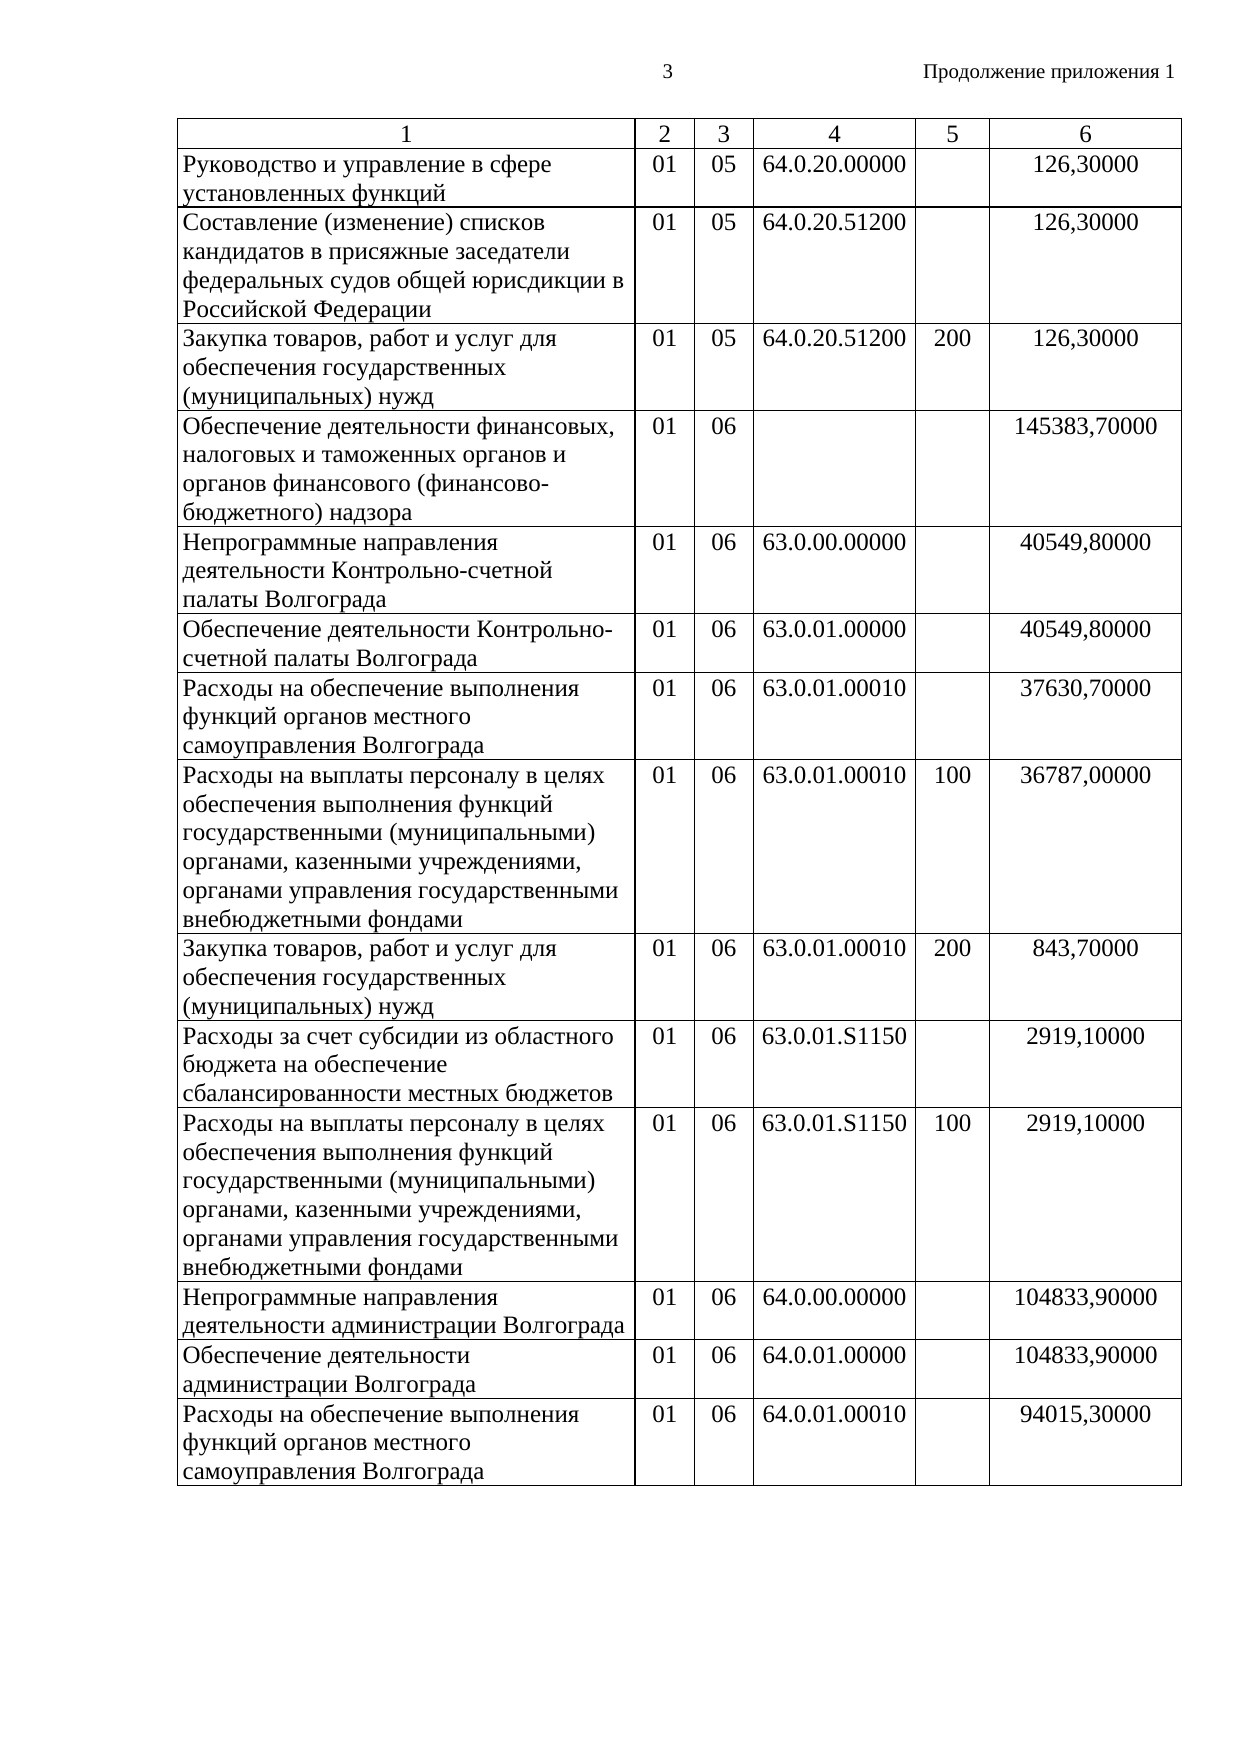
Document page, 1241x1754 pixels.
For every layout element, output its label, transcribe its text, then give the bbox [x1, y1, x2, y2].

table_cell 06 [695, 411, 753, 526]
table_cell 100 [916, 760, 989, 932]
table_cell 01 [636, 208, 694, 322]
table_cell 01 [636, 934, 694, 1020]
table_cell [916, 411, 989, 526]
table_cell Расходы за счет субсидии из областного бюджета на обеспечение сбалансированности местных бюджетов [178, 1021, 634, 1107]
table_cell [916, 1282, 989, 1339]
table_cell 01 [636, 760, 694, 932]
table_cell [916, 1340, 989, 1398]
table_cell 126,30000 [990, 208, 1181, 322]
table_cell Обеспечение деятельности финансовых, налоговых и таможенных органов и органов финансового (финансово-бюджетного) надзора [178, 411, 634, 526]
table_cell 06 [695, 614, 753, 672]
table_cell 64.0.00.00000 [754, 1282, 915, 1339]
table_cell 94015,30000 [990, 1399, 1181, 1485]
table_cell 37630,70000 [990, 673, 1181, 759]
table_cell 126,30000 [990, 149, 1181, 206]
table_cell Обеспечение деятельности администрации Волгограда [178, 1340, 634, 1398]
table_cell 05 [695, 324, 753, 410]
table_cell 06 [695, 527, 753, 613]
table_cell 06 [695, 1282, 753, 1339]
table_cell 06 [695, 1108, 753, 1281]
table_cell 05 [695, 149, 753, 206]
table_cell 843,70000 [990, 934, 1181, 1020]
table_header 5 [916, 119, 989, 148]
table_cell 126,30000 [990, 324, 1181, 410]
table_cell 63.0.01.00010 [754, 934, 915, 1020]
table_cell 40549,80000 [990, 527, 1181, 613]
table_cell Закупка товаров, работ и услуг для обеспечения государственных (муниципальных) нужд [178, 324, 634, 410]
table_cell [754, 411, 915, 526]
table_cell 63.0.00.00000 [754, 527, 915, 613]
table_cell Расходы на обеспечение выполнения функций органов местного самоуправления Волгограда [178, 673, 634, 759]
table_cell 01 [636, 149, 694, 206]
table_cell 63.0.01.S1150 [754, 1021, 915, 1107]
table_cell 01 [636, 527, 694, 613]
table_cell [916, 527, 989, 613]
table_cell 36787,00000 [990, 760, 1181, 932]
table_cell Непрограммные направления деятельности Контрольно-счетной палаты Волгограда [178, 527, 634, 613]
table_cell Закупка товаров, работ и услуг для обеспечения государственных (муниципальных) нужд [178, 934, 634, 1020]
table_cell 200 [916, 934, 989, 1020]
table_cell 06 [695, 673, 753, 759]
table_cell 01 [636, 673, 694, 759]
table_cell 63.0.01.00010 [754, 673, 915, 759]
table_cell 01 [636, 614, 694, 672]
table_cell Расходы на обеспечение выполнения функций органов местного самоуправления Волгограда [178, 1399, 634, 1485]
table_cell [916, 614, 989, 672]
table_cell 63.0.01.00010 [754, 760, 915, 932]
table_cell 200 [916, 324, 989, 410]
table_cell [916, 673, 989, 759]
table_cell 06 [695, 1021, 753, 1107]
table_cell [916, 149, 989, 206]
table_cell 63.0.01.00000 [754, 614, 915, 672]
table_header 4 [754, 119, 915, 148]
table_header 2 [636, 119, 694, 148]
table_cell [916, 1021, 989, 1107]
table_cell 145383,70000 [990, 411, 1181, 526]
table_cell 06 [695, 1399, 753, 1485]
table_header 1 [178, 119, 634, 148]
table_cell 2919,10000 [990, 1108, 1181, 1281]
table_cell [916, 1399, 989, 1485]
table_cell 05 [695, 208, 753, 322]
table_cell 01 [636, 1282, 694, 1339]
table_cell 64.0.20.51200 [754, 324, 915, 410]
table_header 3 [695, 119, 753, 148]
table_cell [916, 208, 989, 322]
table_cell Непрограммные направления деятельности администрации Волгограда [178, 1282, 634, 1339]
table_cell 64.0.01.00010 [754, 1399, 915, 1485]
table_cell 01 [636, 324, 694, 410]
table_cell 01 [636, 1108, 694, 1281]
table_cell 64.0.20.00000 [754, 149, 915, 206]
table_cell 40549,80000 [990, 614, 1181, 672]
table_cell Обеспечение деятельности Контрольно-счетной палаты Волгограда [178, 614, 634, 672]
table_cell Составление (изменение) списков кандидатов в присяжные заседатели федеральных судов общей юрисдикции в Российской Федерации [178, 208, 634, 322]
table_cell 100 [916, 1108, 989, 1281]
table_cell 104833,90000 [990, 1340, 1181, 1398]
table_cell 01 [636, 1399, 694, 1485]
table_cell 06 [695, 760, 753, 932]
table_cell 01 [636, 1021, 694, 1107]
table_cell 64.0.20.51200 [754, 208, 915, 322]
table_cell Руководство и управление в сфере установленных функций [178, 149, 634, 206]
table_cell 01 [636, 411, 694, 526]
table_cell 01 [636, 1340, 694, 1398]
table_cell 104833,90000 [990, 1282, 1181, 1339]
table_cell 64.0.01.00000 [754, 1340, 915, 1398]
table_cell 2919,10000 [990, 1021, 1181, 1107]
table_cell 06 [695, 934, 753, 1020]
table_header 6 [990, 119, 1181, 148]
table_cell 06 [695, 1340, 753, 1398]
table_cell 63.0.01.S1150 [754, 1108, 915, 1281]
